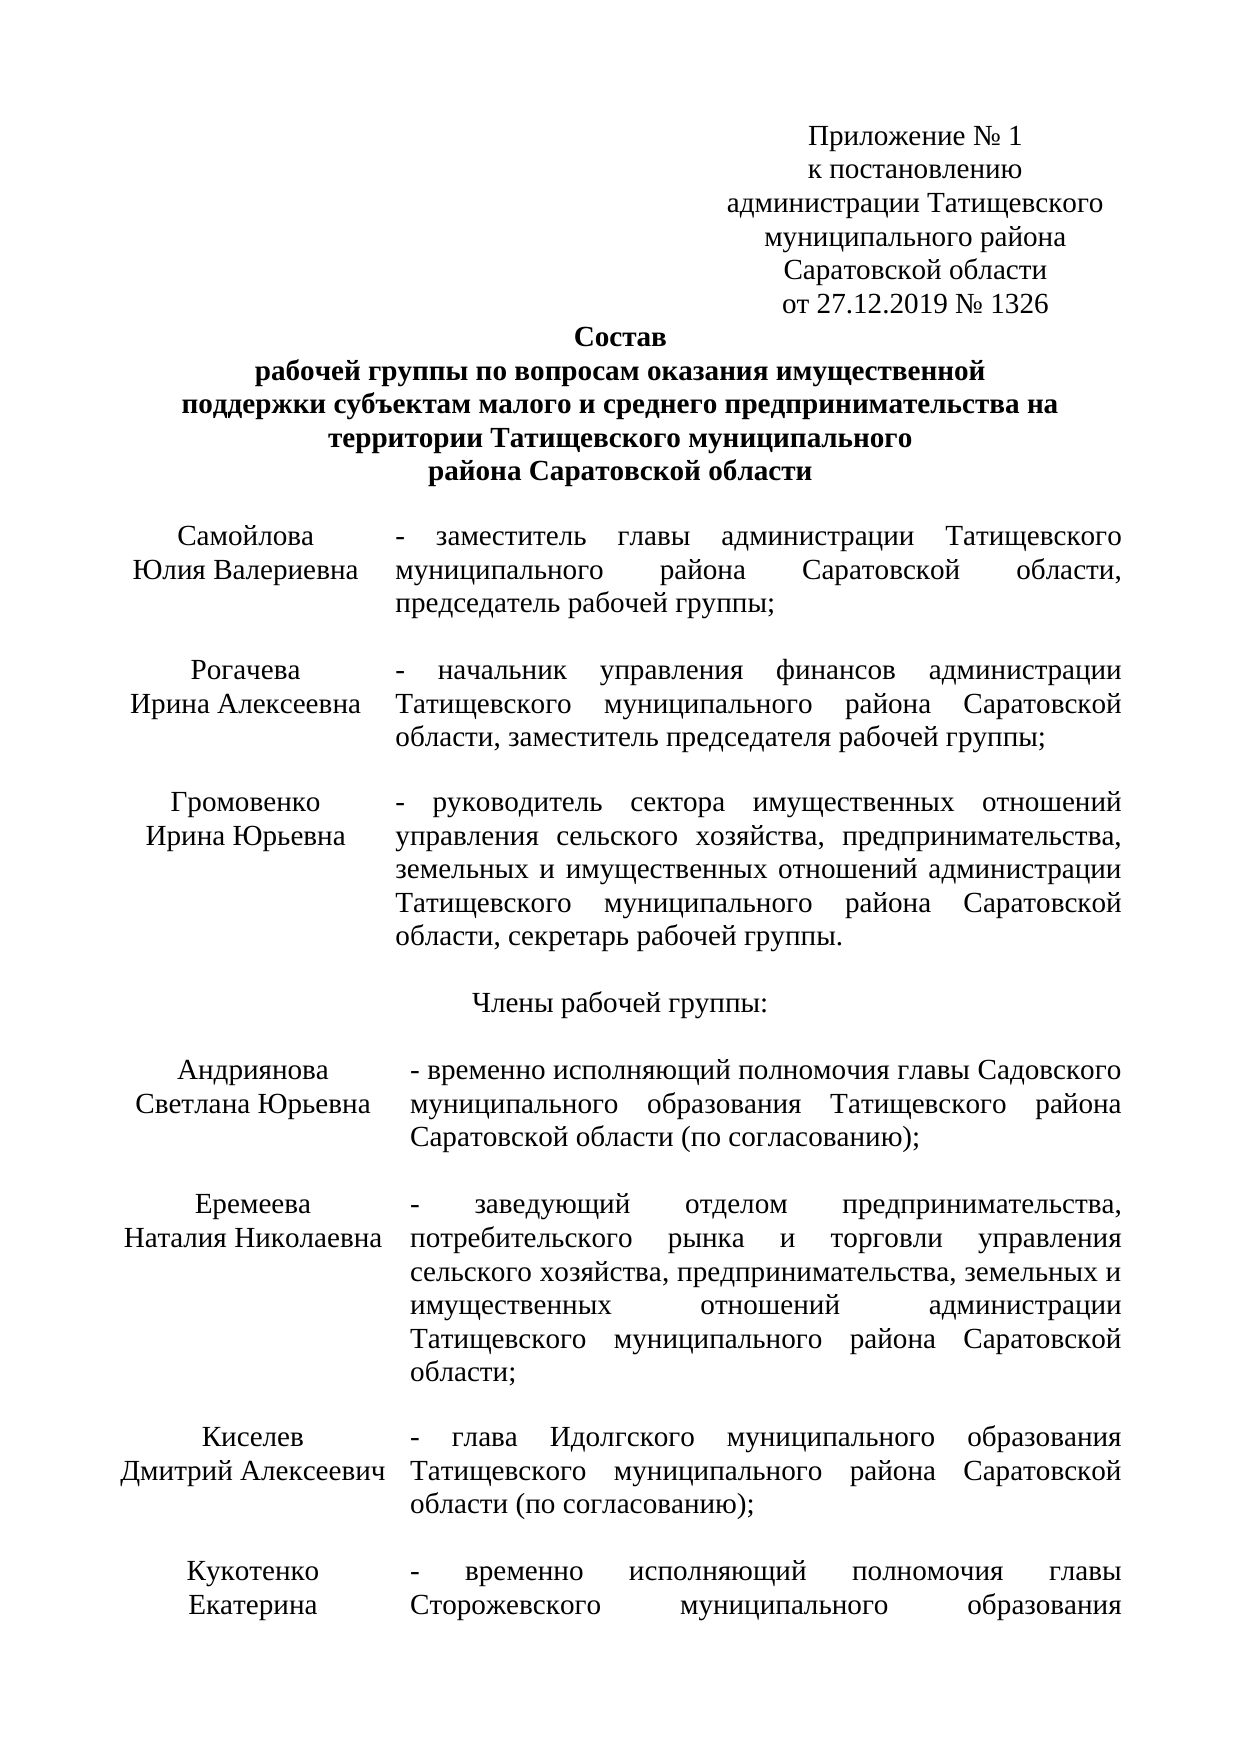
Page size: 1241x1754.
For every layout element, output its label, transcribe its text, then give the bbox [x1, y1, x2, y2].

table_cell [107, 1553, 399, 1620]
table_cell Громовенко Ирина Юрьевна [107, 784, 384, 985]
table_cell Андриянова Светлана Юрьевна [107, 1053, 399, 1187]
text Приложение № 1 [708, 118, 1122, 152]
text от 27.12.2019 № 1326 [708, 286, 1122, 319]
table_cell - начальник управления финансов администрации Татищевского муниципального района Саратовской области, заместитель председателя рабочей группы; [384, 653, 1133, 784]
table_header Самойлова Юлия Валериевна [107, 518, 384, 652]
table_cell Еремеева Наталия Николаевна [107, 1187, 399, 1419]
text поддержки субъектам малого и среднего предпринимательства на территории Татищевского муниципального [118, 386, 1122, 453]
table_cell - руководитель сектора имущественных отношений управления сельского хозяйства, предпринимательства, земельных и имущественных отношений администрации Татищевского муниципального района Саратовской области, секретарь рабочей группы. [384, 784, 1133, 985]
text Состав [118, 319, 1122, 353]
table_cell - временно исполняющий полномочия главы Садовского муниципального образования Татищевского района Саратовской области (по согласованию); [399, 1053, 1133, 1187]
text администрации Татищевского [708, 185, 1122, 219]
table_header - заместитель главы администрации Татищевского муниципального района Саратовской области, председатель рабочей группы; [384, 518, 1133, 652]
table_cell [399, 1553, 1133, 1620]
table_cell Рогачева Ирина Алексеевна [107, 653, 384, 784]
text к постановлению [708, 152, 1122, 185]
text района Саратовской области [118, 453, 1122, 487]
text муниципального района [708, 219, 1122, 252]
table_cell - заведующий отделом предпринимательства, потребительского рынка и торговли управления сельского хозяйства, предпринимательства, земельных и имущественных отношений администрации Татищевского муниципального района Саратовской области; [399, 1187, 1133, 1419]
table_cell Киселев Дмитрий Алексеевич [107, 1419, 399, 1553]
table_cell - глава Идолгского муниципального образования Татищевского муниципального района Саратовской области (по согласованию); [399, 1419, 1133, 1553]
text Саратовской области [708, 252, 1122, 286]
text рабочей группы по вопросам оказания имущественной [118, 353, 1122, 386]
table_cell Члены рабочей группы: [107, 985, 1133, 1052]
